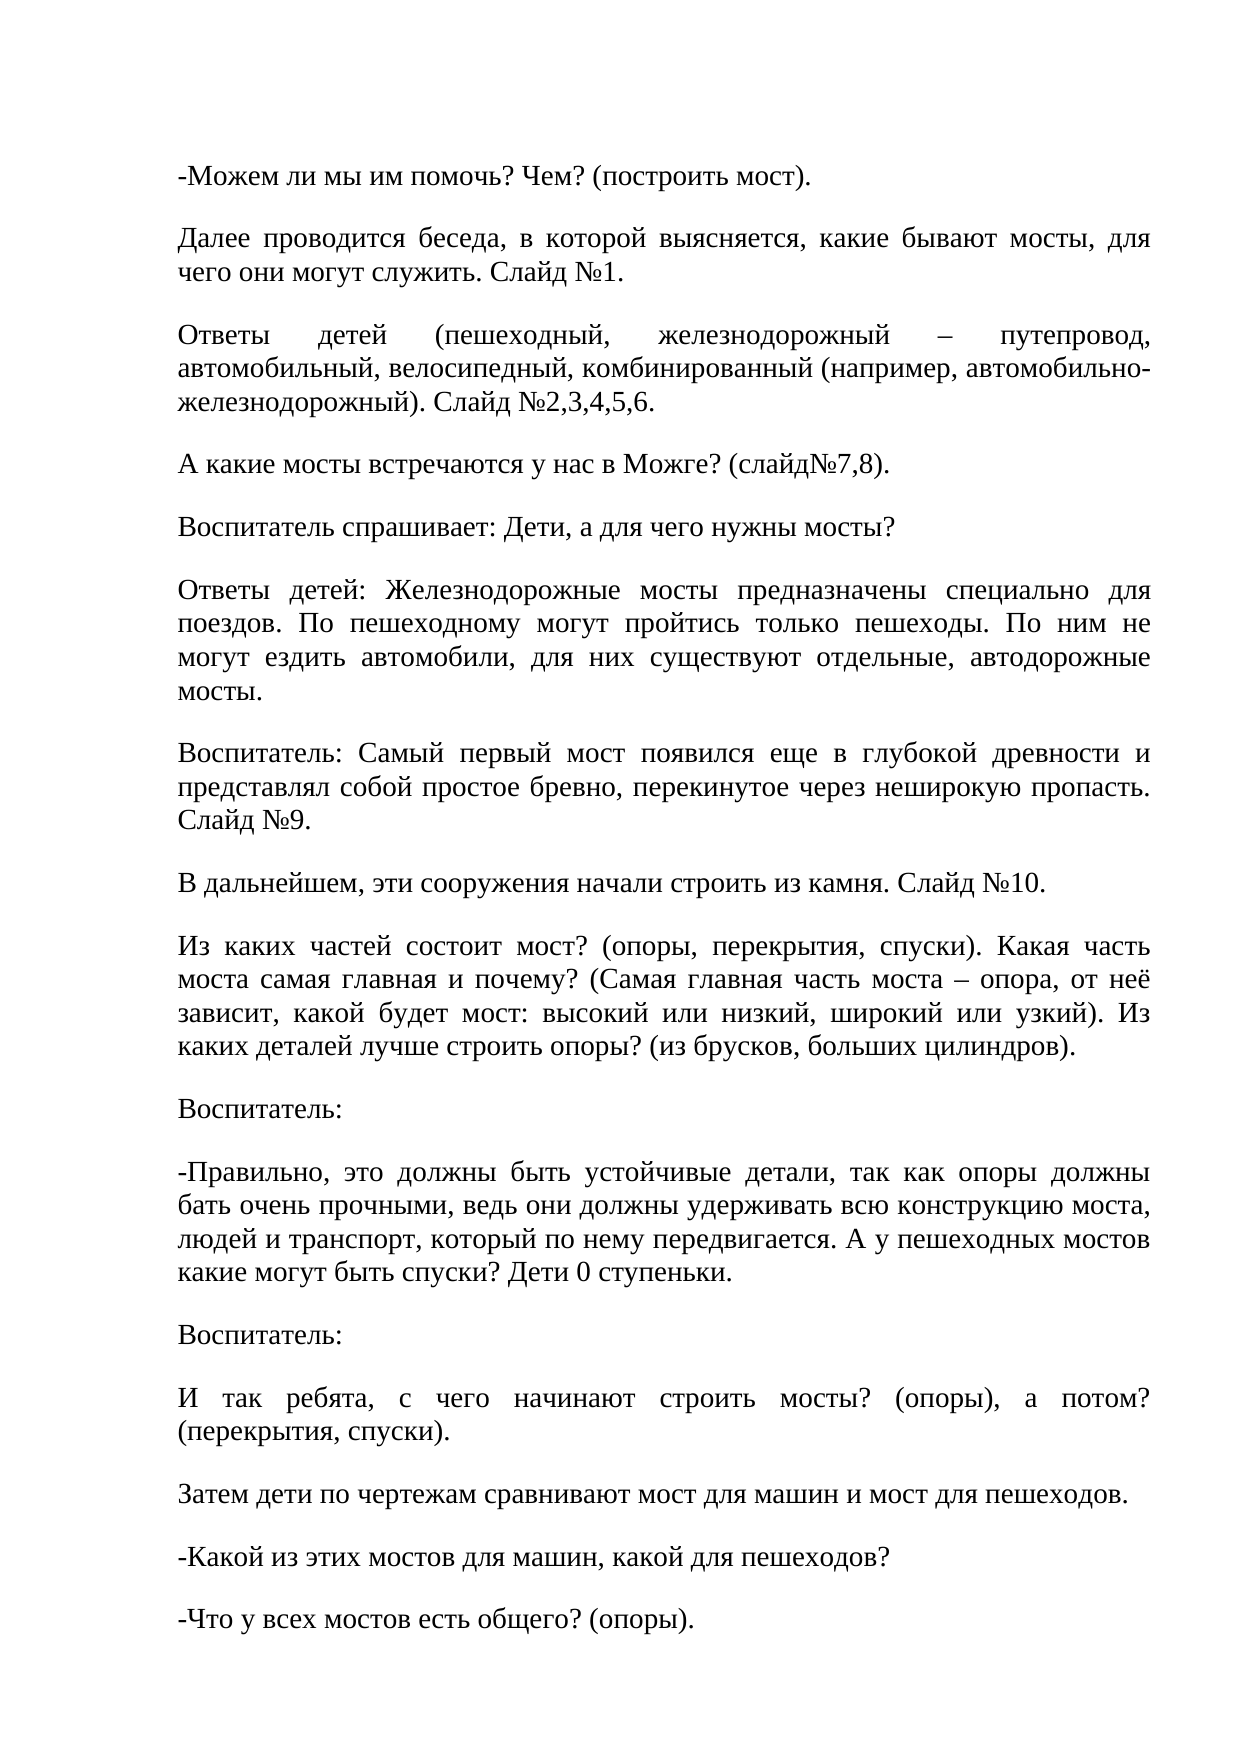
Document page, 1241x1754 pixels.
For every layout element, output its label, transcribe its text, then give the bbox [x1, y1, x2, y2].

text Затем дети по чертежам сравнивают мост для машин и мост для пешеходов. [177, 1476, 1152, 1510]
text Из каких частей состоит мост? (опоры, перекрытия, спуски). Какая часть моста самая главная и почему? (Самая главная часть моста – опора, от неё зависит, какой будет мост: высокий или низкий, широкий или узкий). Из каких деталей лучше строить опоры? (из брусков, больших цилиндров). [177, 928, 1152, 1062]
text Воспитатель спрашивает: Дети, а для чего нужны мосты? [177, 509, 1152, 543]
text Ответы детей (пешеходный, железнодорожный – путепровод, автомобильный, велосипедный, комбинированный (например, автомобильно-железнодорожный). Слайд №2,3,4,5,6. [177, 317, 1152, 417]
text Воспитатель: Самый первый мост появился еще в глубокой древности и представлял собой простое бревно, перекинутое через неширокую пропасть. Слайд №9. [177, 735, 1152, 836]
text Далее проводится беседа, в которой выясняется, какие бывают мосты, для чего они могут служить. Слайд №1. [177, 221, 1152, 288]
text И так ребята, с чего начинают строить мосты? (опоры), а потом? (перекрытия, спуски). [177, 1380, 1152, 1447]
text -Какой из этих мостов для машин, какой для пешеходов? [177, 1539, 1152, 1572]
text -Правильно, это должны быть устойчивые детали, так как опоры должны бать очень прочными, ведь они должны удерживать всю конструкцию моста, людей и транспорт, который по нему передвигается. А у пешеходных мостов какие могут быть спуски? Дети 0 ступеньки. [177, 1154, 1152, 1288]
text Ответы детей: Железнодорожные мосты предназначены специально для поездов. По пешеходному могут пройтись только пешеходы. По ним не могут ездить автомобили, для них существуют отдельные, автодорожные мосты. [177, 572, 1152, 706]
text Воспитатель: [177, 1317, 1152, 1351]
text А какие мосты встречаются у нас в Можге? (слайд№7,8). [177, 447, 1152, 480]
text Воспитатель: [177, 1091, 1152, 1125]
text -Что у всех мостов есть общего? (опоры). [177, 1602, 1152, 1635]
text -Можем ли мы им помочь? Чем? (построить мост). [177, 158, 1152, 191]
text В дальнейшем, эти сооружения начали строить из камня. Слайд №10. [177, 865, 1152, 899]
